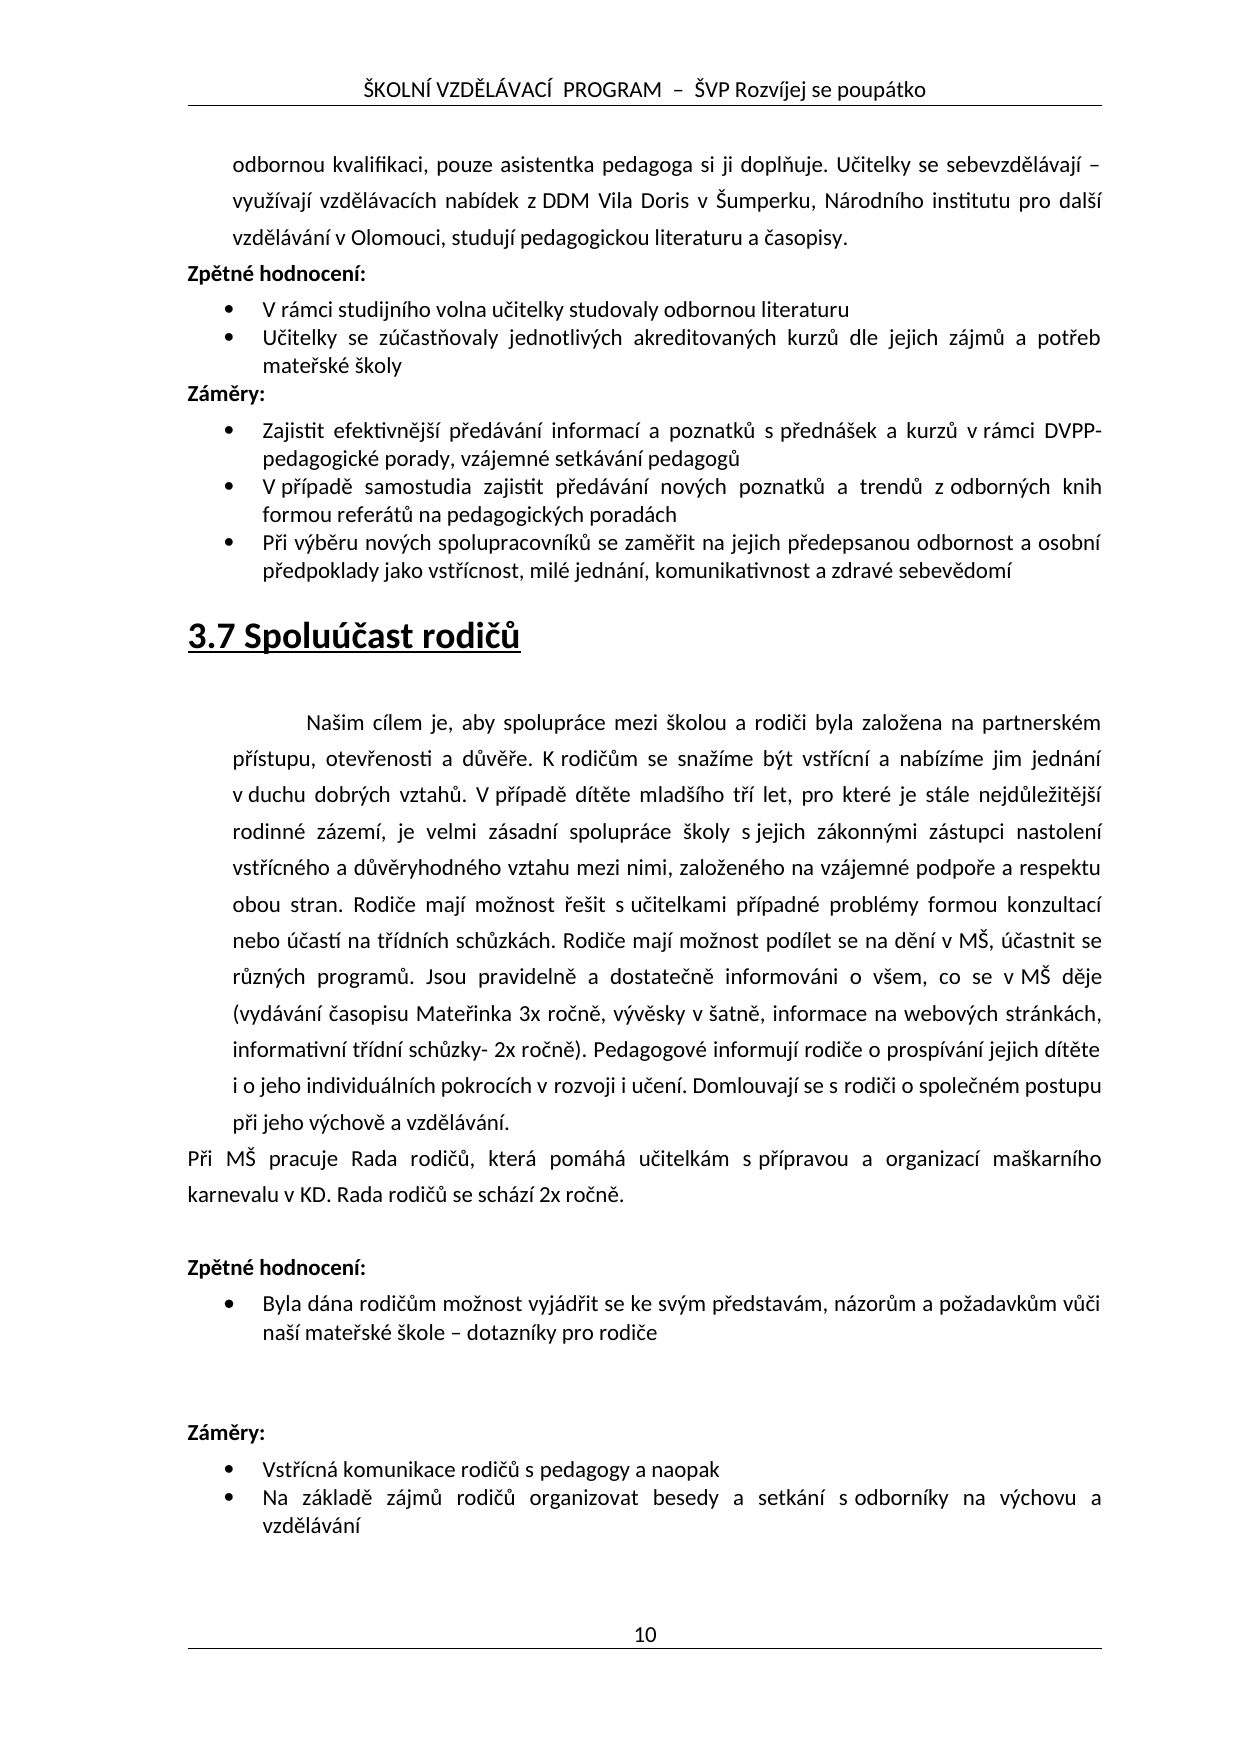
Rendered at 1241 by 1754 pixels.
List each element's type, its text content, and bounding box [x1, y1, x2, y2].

text Záměry: [187, 379, 1102, 407]
list Učitelky se zúčastňovaly jednotlivých akreditovaných kurzů dle jejich zájmů a potřeb mateřské školy [225, 323, 1102, 379]
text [232, 150, 1102, 251]
list Při výběru nových spolupracovníků se zaměřit na jejich předepsanou odbornost a osobní předpoklady jako vstřícnost, milé jednání, komunikativnost a zdravé sebevědomí [225, 528, 1102, 584]
text Zpětné hodnocení: [187, 1253, 1102, 1281]
list Na základě zájmů rodičů organizovat besedy a setkání s odborníky na výchovu a vzdělávání [225, 1483, 1102, 1539]
text Našim cílem je, aby spolupráce mezi školou a rodiči byla založena na partnerském přístupu, otevřenosti a důvěře. K rodičům se snažíme být vstřícní a nabízíme jim jednání v duchu dobrých vztahů. V případě dítěte mladšího tří let, pro které je stále nejdůležitější rodinné zázemí, je velmi zásadní spolupráce školy s jejich zákonnými zástupci nastolení vstřícného a důvěryhodného vztahu mezi nimi, založeného na vzájemné podpoře a respektu obou stran. Rodiče mají možnost řešit s učitelkami případné problémy formou konzultací nebo účastí na třídních schůzkách. Rodiče mají možnost podílet se na dění v MŠ, účastnit se různých programů. Jsou pravidelně a dostatečně informováni o všem, co se v MŠ děje (vydávání časopisu Mateřinka 3x ročně, vývěsky v šatně, informace na webových stránkách, informativní třídní schůzky- 2x ročně). Pedagogové informují rodiče o prospívání jejich dítěte i o jeho individuálních pokrocích v rozvoji i učení. Domlouvají se s rodiči o společném postupu při jeho výchově a vzdělávání. [232, 708, 1102, 1136]
list V případě samostudia zajistit předávání nových poznatků a trendů z odborných knih formou referátů na pedagogických poradách [225, 472, 1102, 528]
text 3.7 Spoluúčast rodičů [187, 612, 1102, 658]
list Zajistit efektivnější předávání informací a poznatků s přednášek a kurzů v rámci DVPP- pedagogické porady, vzájemné setkávání pedagogů [225, 416, 1102, 472]
list V rámci studijního volna učitelky studovaly odbornou literaturu [225, 295, 1102, 323]
list Byla dána rodičům možnost vyjádřit se ke svým představám, názorům a požadavkům vůči naší mateřské škole – dotazníky pro rodiče [225, 1289, 1102, 1346]
text Zpětné hodnocení: [187, 259, 1102, 287]
text Při MŠ pracuje Rada rodičů, která pomáhá učitelkám s přípravou a organizací maškarního karnevalu v KD. Rada rodičů se schází 2x ročně. [187, 1144, 1102, 1208]
list Vstřícná komunikace rodičů s pedagogy a naopak [225, 1455, 1102, 1483]
text Záměry: [187, 1418, 1102, 1446]
